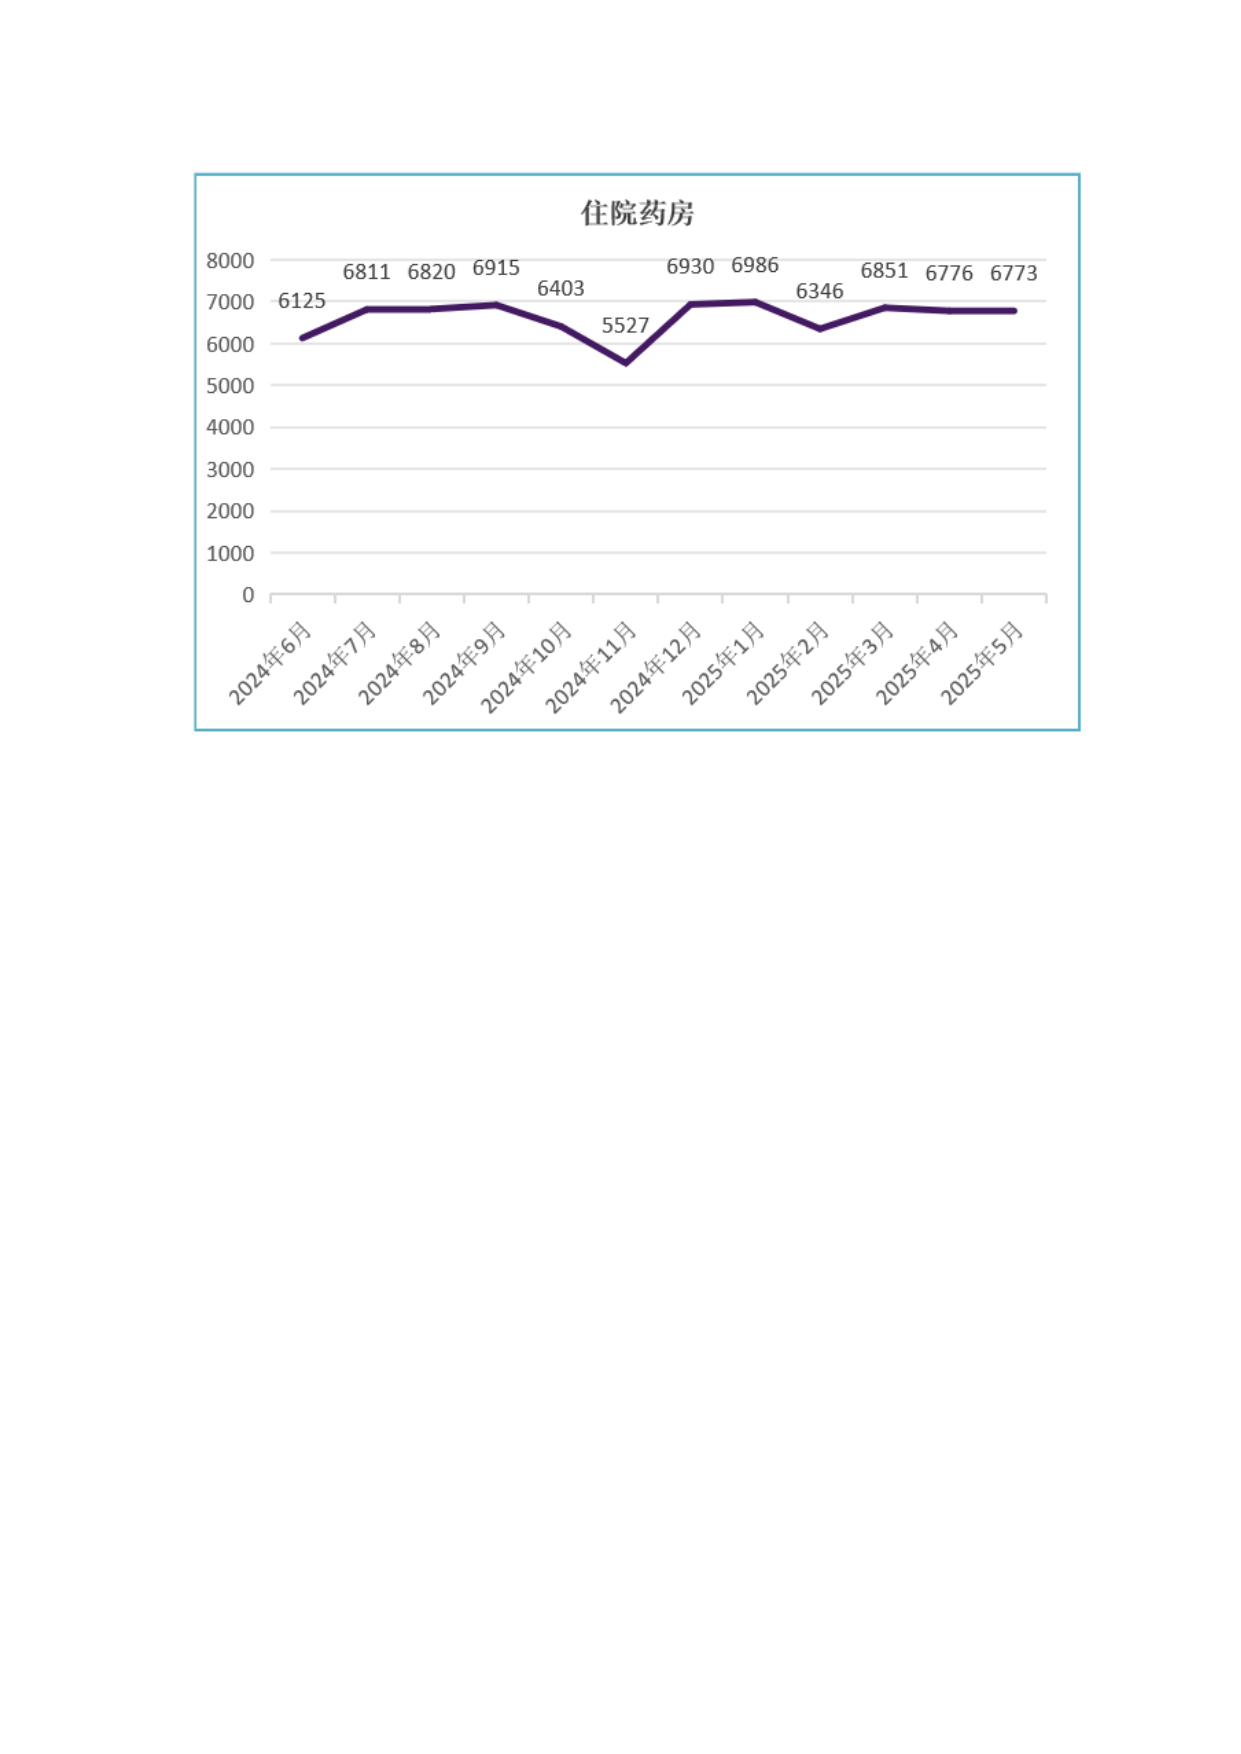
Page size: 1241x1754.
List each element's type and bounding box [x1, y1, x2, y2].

picture [187, 162, 1085, 733]
